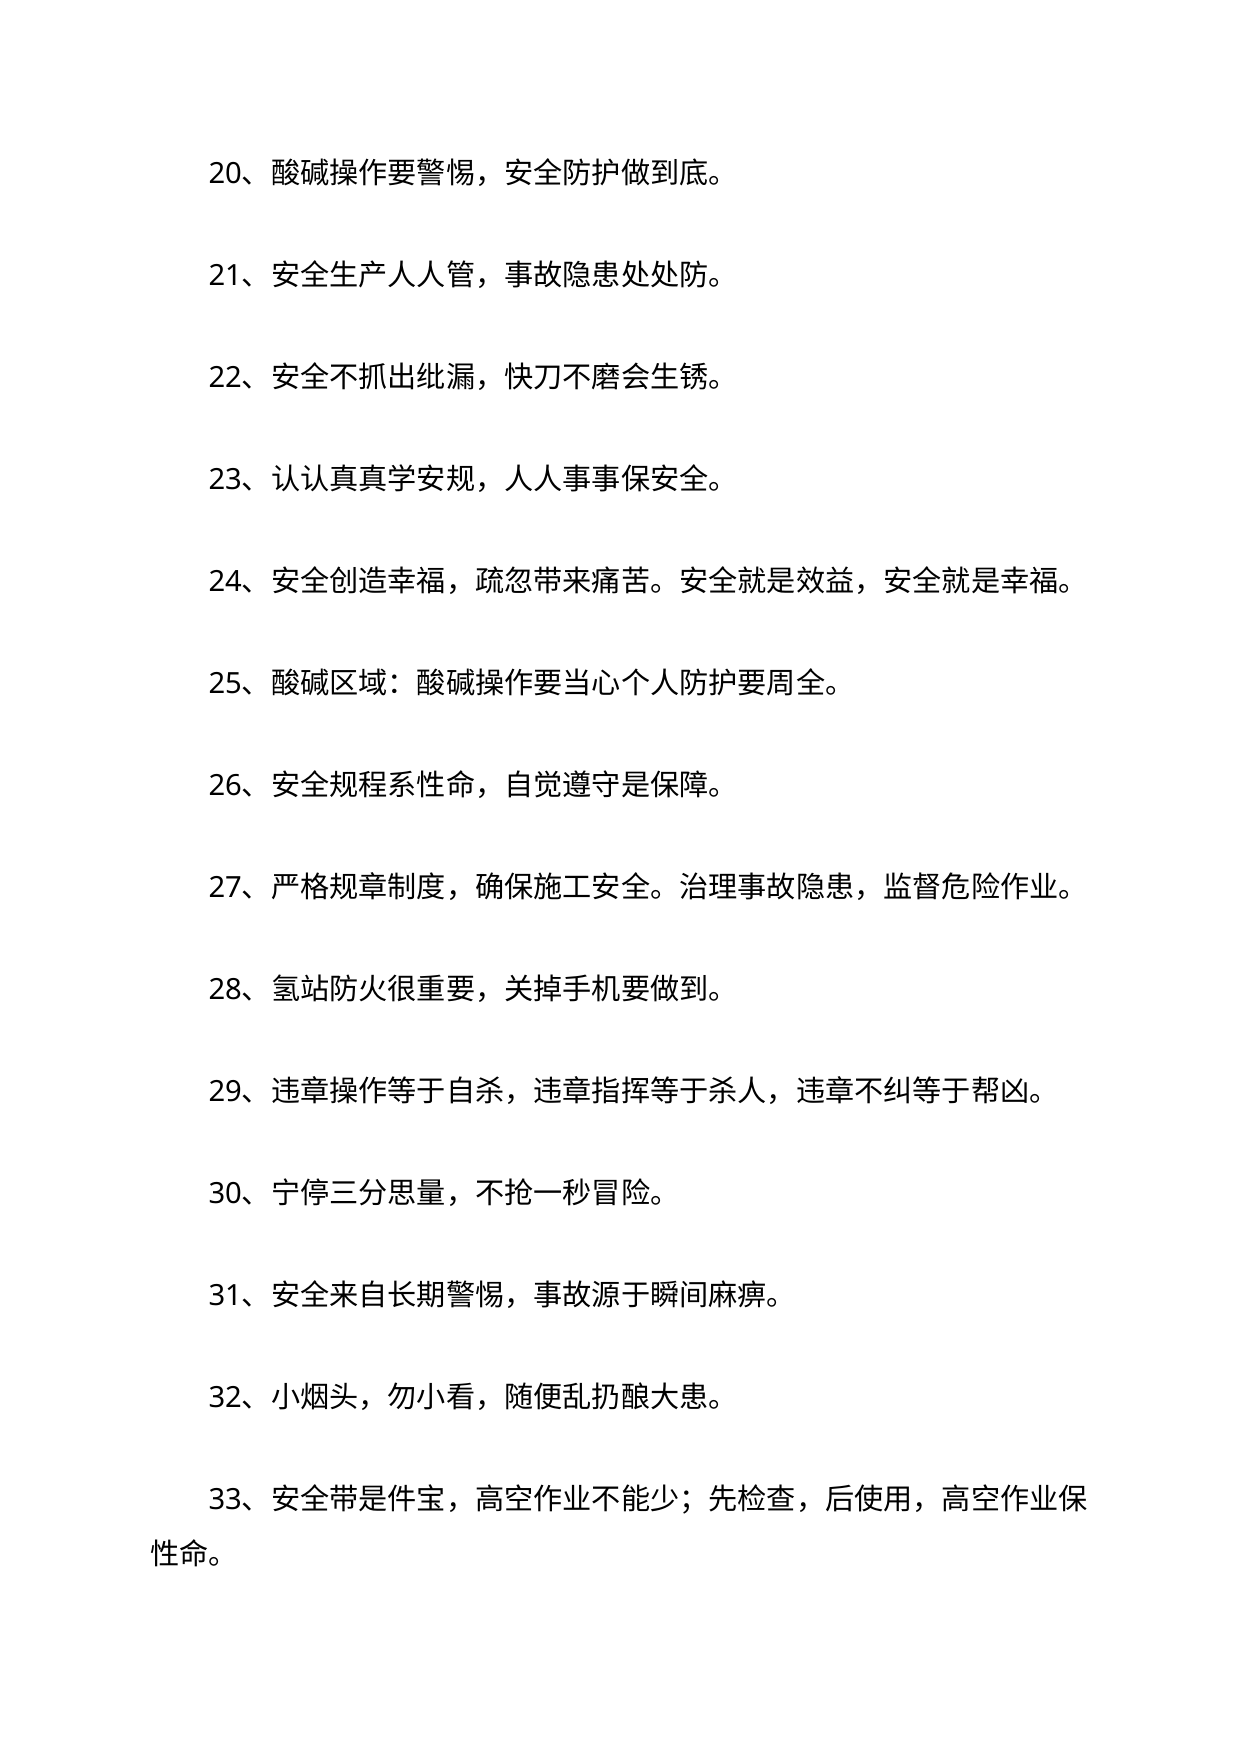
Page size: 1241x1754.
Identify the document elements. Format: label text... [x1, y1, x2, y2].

text 25、酸碱区域：酸碱操作要当心个人防护要周全。 [150, 660, 1090, 702]
text 29、违章操作等于自杀，违章指挥等于杀人，违章不纠等于帮凶。 [150, 1068, 1090, 1110]
text 31、安全来自长期警惕，事故源于瞬间麻痹。 [150, 1272, 1090, 1314]
text 32、小烟头，勿小看，随便乱扔酿大患。 [150, 1374, 1090, 1416]
text 22、安全不抓出纰漏，快刀不磨会生锈。 [150, 354, 1090, 396]
text 27、严格规章制度，确保施工安全。治理事故隐患，监督危险作业。 [150, 864, 1090, 906]
text 33、安全带是件宝，高空作业不能少；先检查，后使用，高空作业保性命。 [150, 1476, 1090, 1573]
text 21、安全生产人人管，事故隐患处处防。 [150, 252, 1090, 294]
text 20、酸碱操作要警惕，安全防护做到底。 [150, 150, 1090, 192]
text 28、氢站防火很重要，关掉手机要做到。 [150, 966, 1090, 1008]
text 26、安全规程系性命，自觉遵守是保障。 [150, 762, 1090, 804]
text 23、认认真真学安规，人人事事保安全。 [150, 456, 1090, 498]
text 30、宁停三分思量，不抢一秒冒险。 [150, 1170, 1090, 1212]
text 24、安全创造幸福，疏忽带来痛苦。安全就是效益，安全就是幸福。 [150, 558, 1090, 600]
